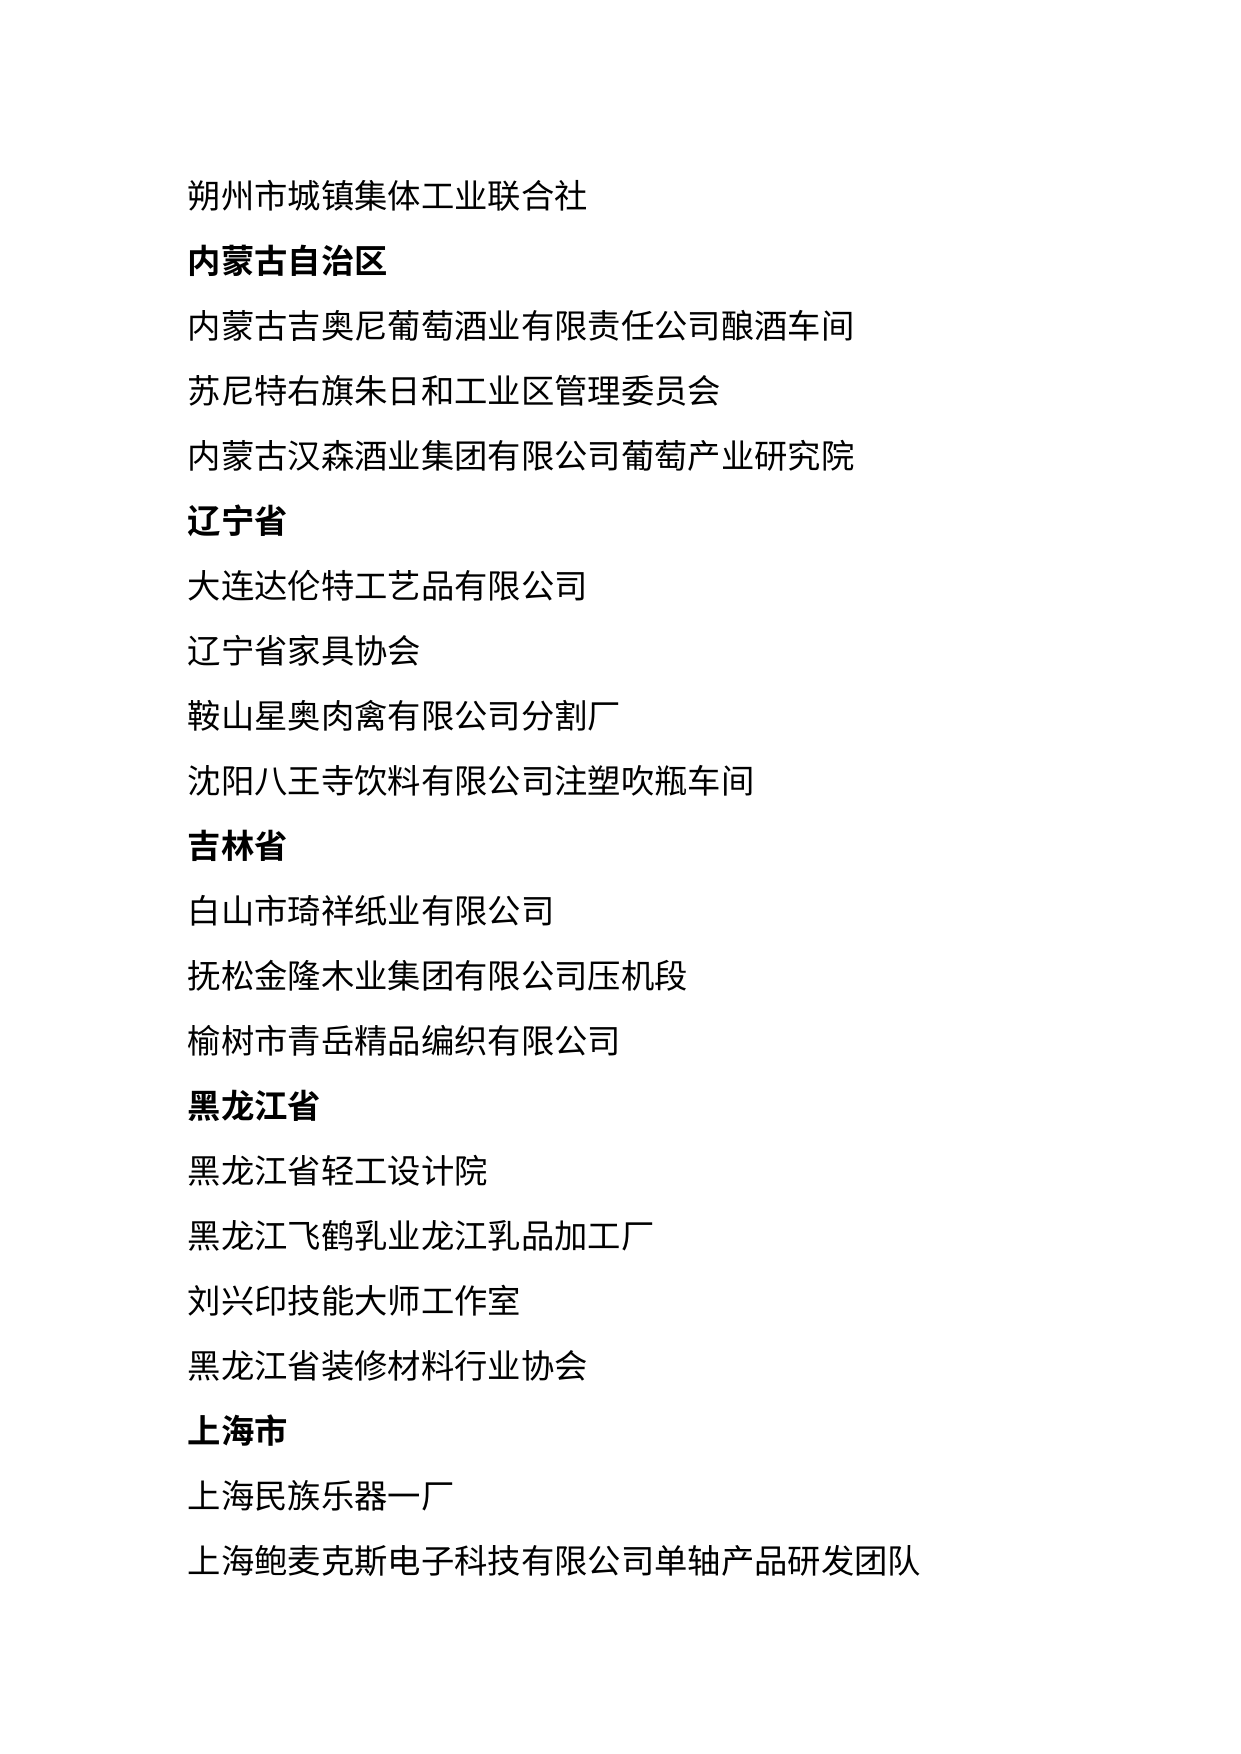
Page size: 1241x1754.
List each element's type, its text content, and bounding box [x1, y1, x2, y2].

text 鞍山星奥肉禽有限公司分割厂 [187, 682, 1053, 747]
text 刘兴印技能大师工作室 [187, 1267, 1053, 1332]
text 苏尼特右旗朱日和工业区管理委员会 [187, 357, 1053, 422]
text 内蒙古自治区 [187, 227, 1053, 292]
text 吉林省 [187, 812, 1053, 877]
text 上海民族乐器一厂 [187, 1462, 1053, 1527]
text 沈阳八王寺饮料有限公司注塑吹瓶车间 [187, 747, 1053, 812]
text 黑龙江省装修材料行业协会 [187, 1332, 1053, 1397]
text 朔州市城镇集体工业联合社 [187, 162, 1053, 227]
text 辽宁省 [187, 487, 1053, 552]
text 黑龙江省轻工设计院 [187, 1137, 1053, 1202]
text 辽宁省家具协会 [187, 617, 1053, 682]
text 上海鲍麦克斯电子科技有限公司单轴产品研发团队 [187, 1527, 1053, 1592]
text 黑龙江飞鹤乳业龙江乳品加工厂 [187, 1202, 1053, 1267]
text 内蒙古吉奥尼葡萄酒业有限责任公司酿酒车间 [187, 292, 1053, 357]
text 内蒙古汉森酒业集团有限公司葡萄产业研究院 [187, 422, 1053, 487]
text 榆树市青岳精品编织有限公司 [187, 1007, 1053, 1072]
text 黑龙江省 [187, 1072, 1053, 1137]
text 抚松金隆木业集团有限公司压机段 [187, 942, 1053, 1007]
text 上海市 [187, 1397, 1053, 1462]
text 白山市琦祥纸业有限公司 [187, 877, 1053, 942]
text 大连达伦特工艺品有限公司 [187, 552, 1053, 617]
